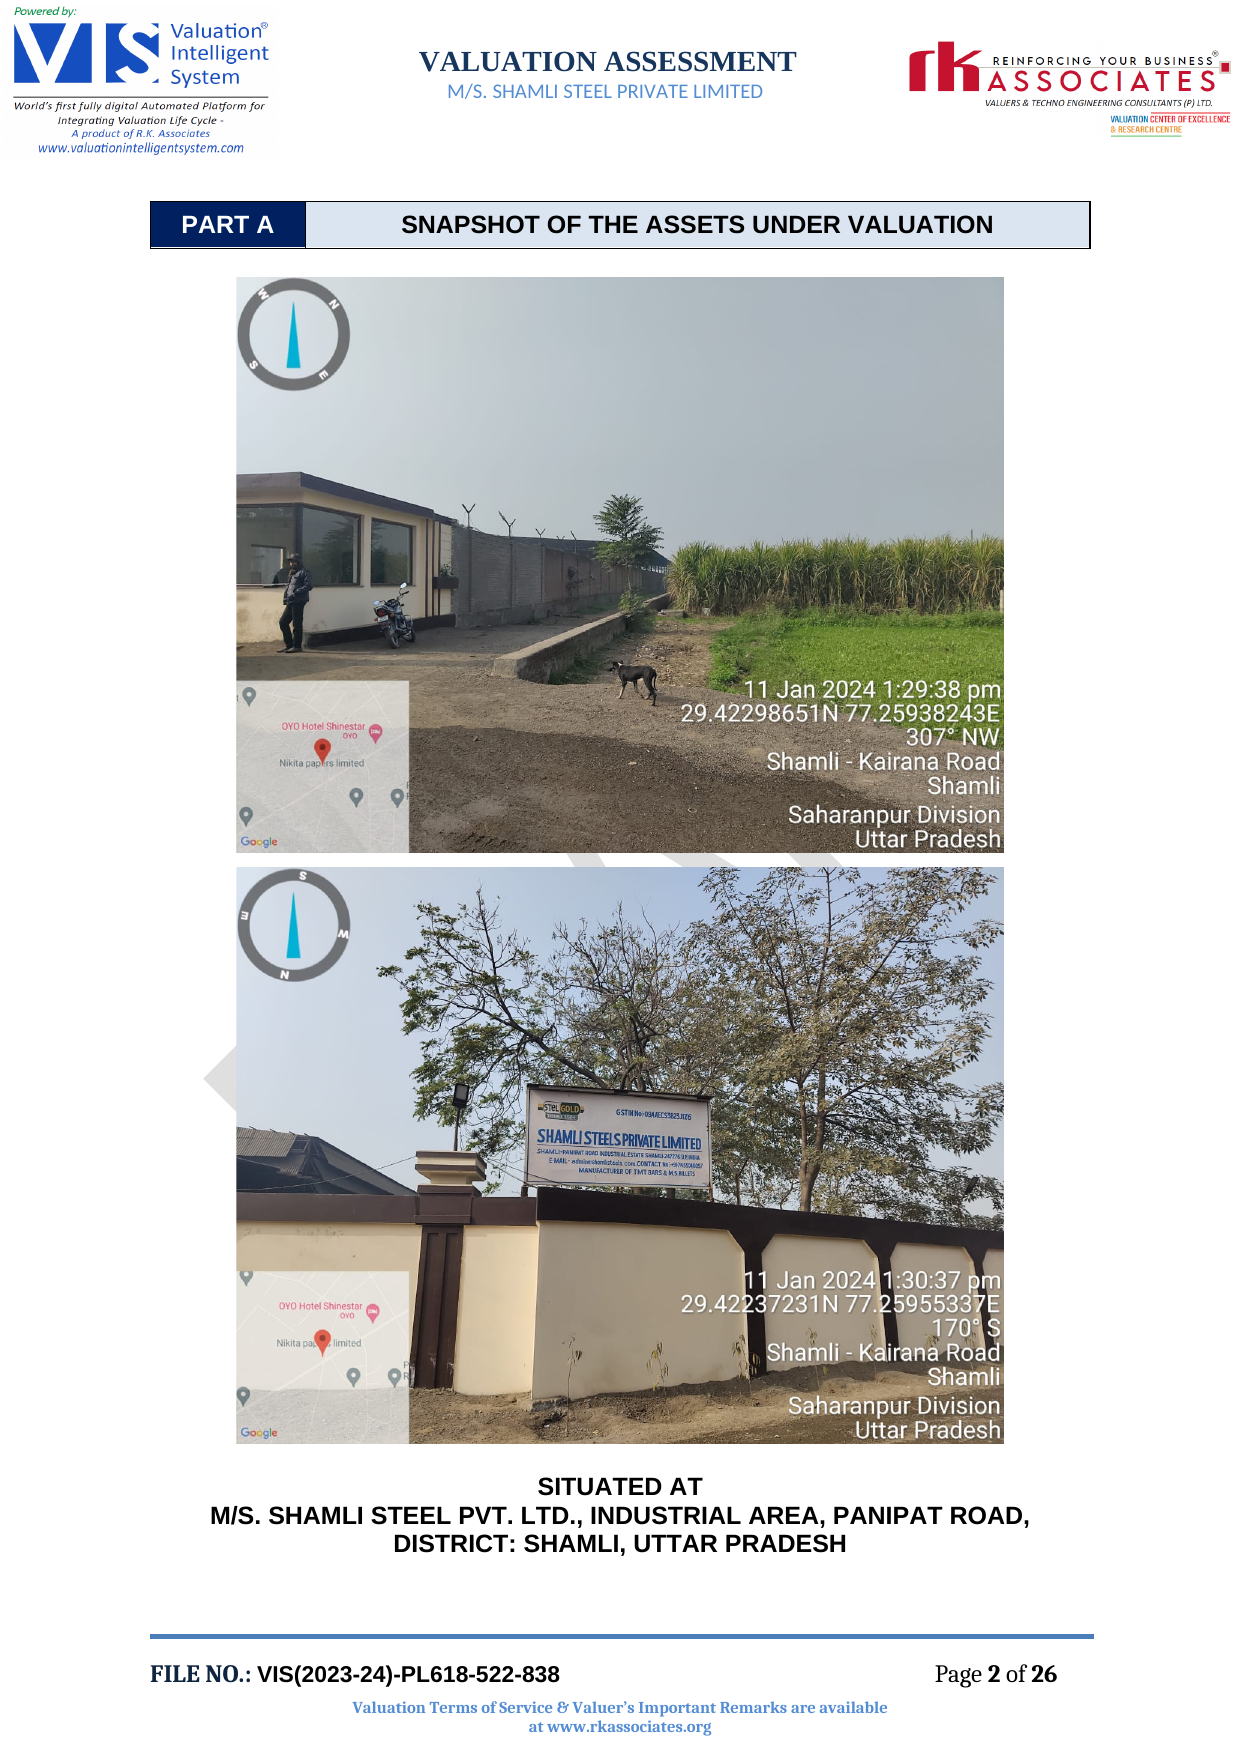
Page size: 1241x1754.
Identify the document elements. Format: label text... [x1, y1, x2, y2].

text M/S. SHAMLI STEEL PVT. LTD., INDUSTRIAL AREA, PANIPAT ROAD, DISTRICT: SHAMLI, UTTAR PRADESH [150, 1501, 1090, 1558]
picture [903, 33, 1234, 140]
table_header PART A [151, 202, 305, 247]
picture [236, 277, 1004, 853]
picture [236, 867, 1004, 1444]
text SITUATED AT [150, 1472, 1090, 1501]
picture [1, 4, 279, 158]
table_header SNAPSHOT OF THE ASSETS UNDER VALUATION [306, 202, 1089, 247]
